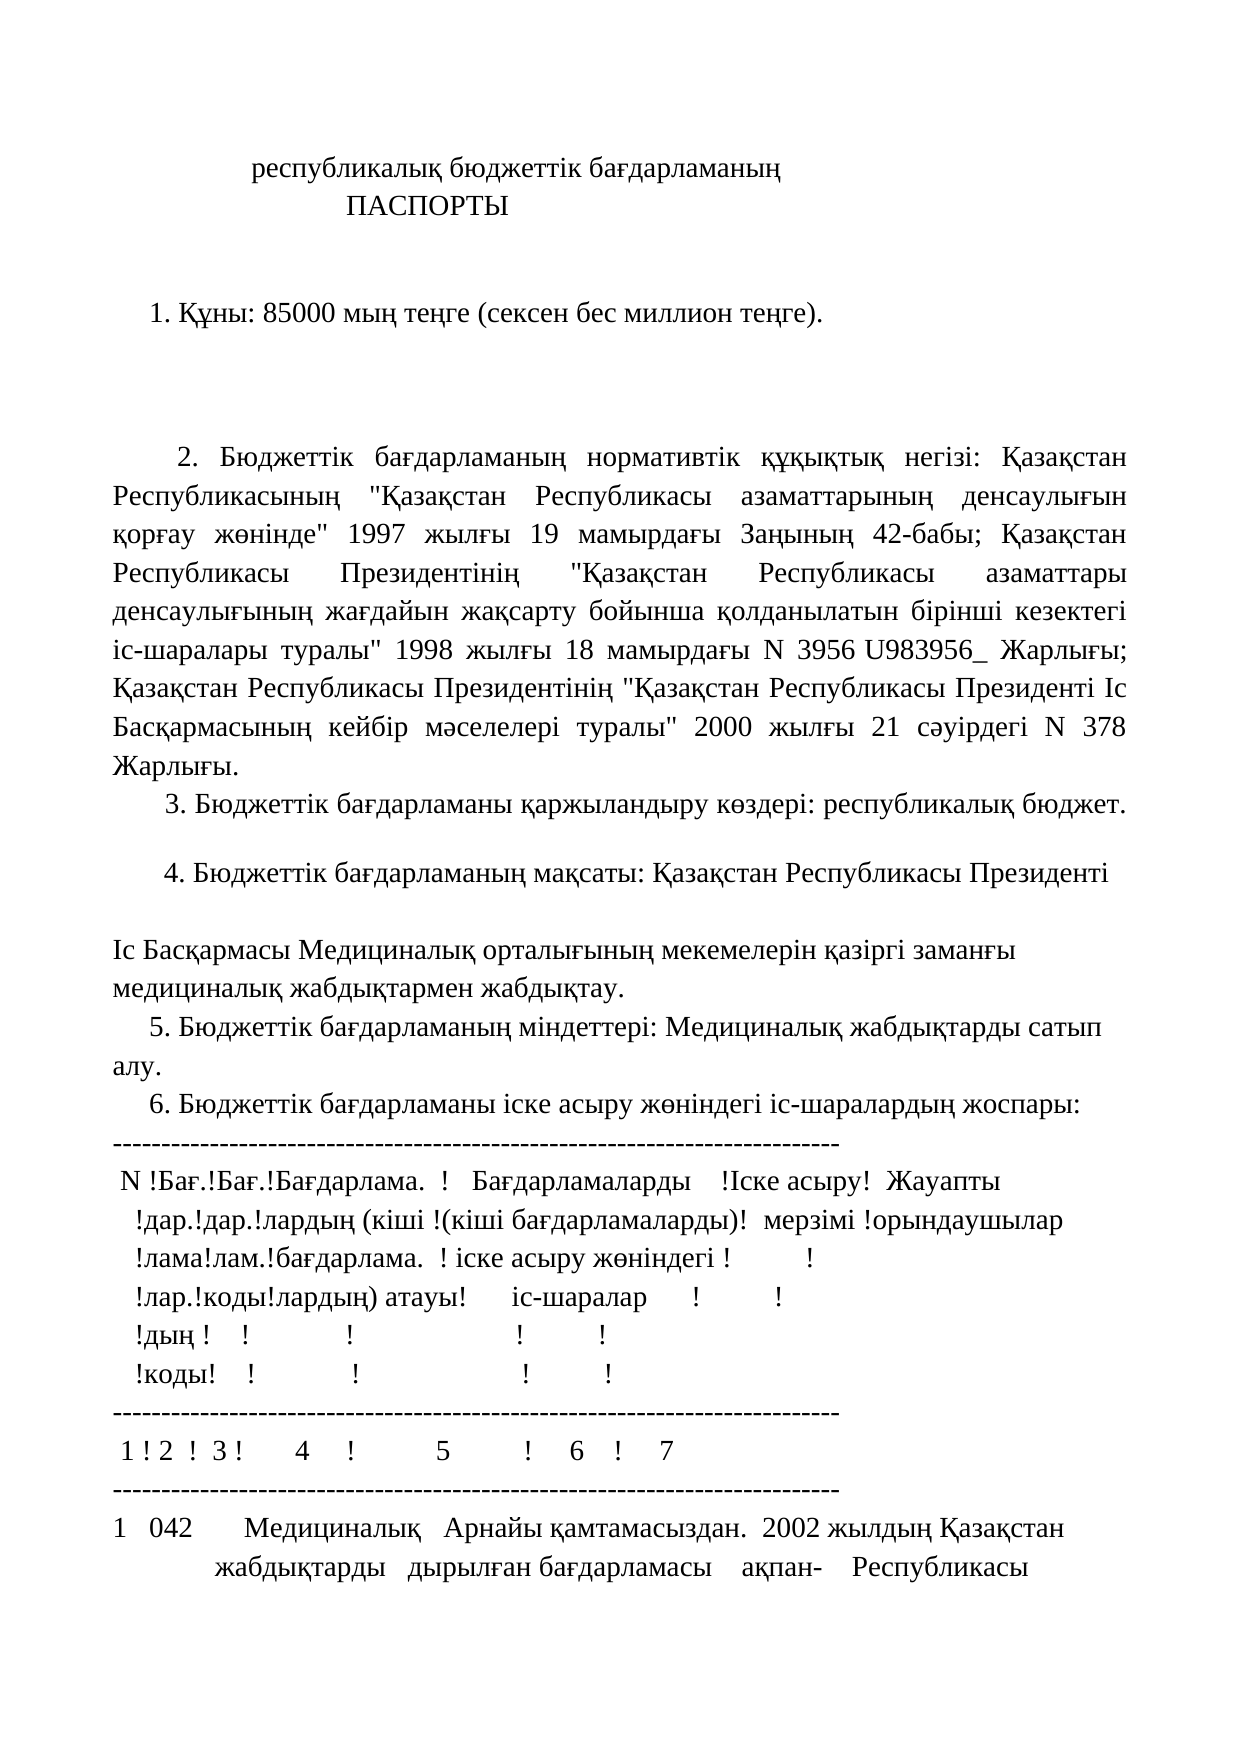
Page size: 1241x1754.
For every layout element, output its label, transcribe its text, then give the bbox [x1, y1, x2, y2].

text 1 042 Медициналық Арнайы қамтамасыздан. 2002 жылдың Қазақстан [112, 1510, 1128, 1544]
text 1. Құны: 85000 мың теңге (сексен бес миллион теңге). [112, 295, 1128, 328]
text --------------------------------------------------------------------------- [112, 1125, 1128, 1158]
text 5. Бюджеттiк бағдарламаның мiндеттерi: Медициналық жабдықтарды сатып [112, 1009, 1128, 1043]
text 1 ! 2 ! 3 ! 4 ! 5 ! 6 ! 7 [112, 1433, 1128, 1467]
text медициналық жабдықтармен жабдықтау. [112, 971, 1128, 1004]
text !дар.!дар.!лардың (кіші !(кіші бағдарламаларды)! мерзiмi !орындаушылар [112, 1202, 1128, 1235]
text --------------------------------------------------------------------------- [112, 1472, 1128, 1505]
text республикалық бюджеттiк бағдарламаның [112, 150, 1128, 183]
text алу. [112, 1048, 1128, 1081]
text Іс Басқармасы Медициналық орталығының мекемелерін қазіргі заманғы [112, 932, 1128, 966]
text !лама!лам.!бағдарлама. ! iске асыру жөніндегi ! ! [112, 1240, 1128, 1274]
text 2. Бюджеттiк бағдарламаның нормативтiк құқықтық негізi: Қазақстан Республикасының "Қазақстан Республикасы азаматтарының денсаулығын қорғау жөнінде" 1997 жылғы 19 мамырдағы Заңының 42-бабы; Қазақстан Республикасы Президентінің "Қазақстан Республикасы азаматтары денсаулығының жағдайын жақсарту бойынша қолданылатын бірінші кезектегі іс-шаралары туралы" 1998 жылғы 18 мамырдағы N 3956 U983956_ Жарлығы; Қазақстан Республикасы Президентінің "Қазақстан Республикасы Президентi Іс Басқармасының кейбiр мәселелерi туралы" 2000 жылғы 21 сәуiрдегi N 378 Жарлығы. 3. Бюджеттiк бағдарламаны қаржыландыру көздерi: республикалық бюджет. 4. Бюджеттiк бағдарламаның мақсаты: Қазақстан Республикасы Президенті [112, 401, 1128, 888]
text жабдықтарды дырылған бағдарламасы ақпан- Республикасы [112, 1549, 1128, 1582]
text !коды! ! ! ! ! [112, 1356, 1128, 1389]
text N !Бағ.!Бағ.!Бағдарлама. ! Бағдарламаларды !Iске асыру! Жауапты [112, 1163, 1128, 1197]
text !дың ! ! ! ! ! [112, 1317, 1128, 1351]
text 6. Бюджеттiк бағдарламаны iске асыру жөнiндегi iс-шаралардың жоспары: [112, 1086, 1128, 1120]
text ПАСПОРТЫ [112, 188, 1128, 222]
text !лар.!коды!лардың) атауы! iс-шаралар ! ! [112, 1279, 1128, 1312]
text --------------------------------------------------------------------------- [112, 1394, 1128, 1428]
